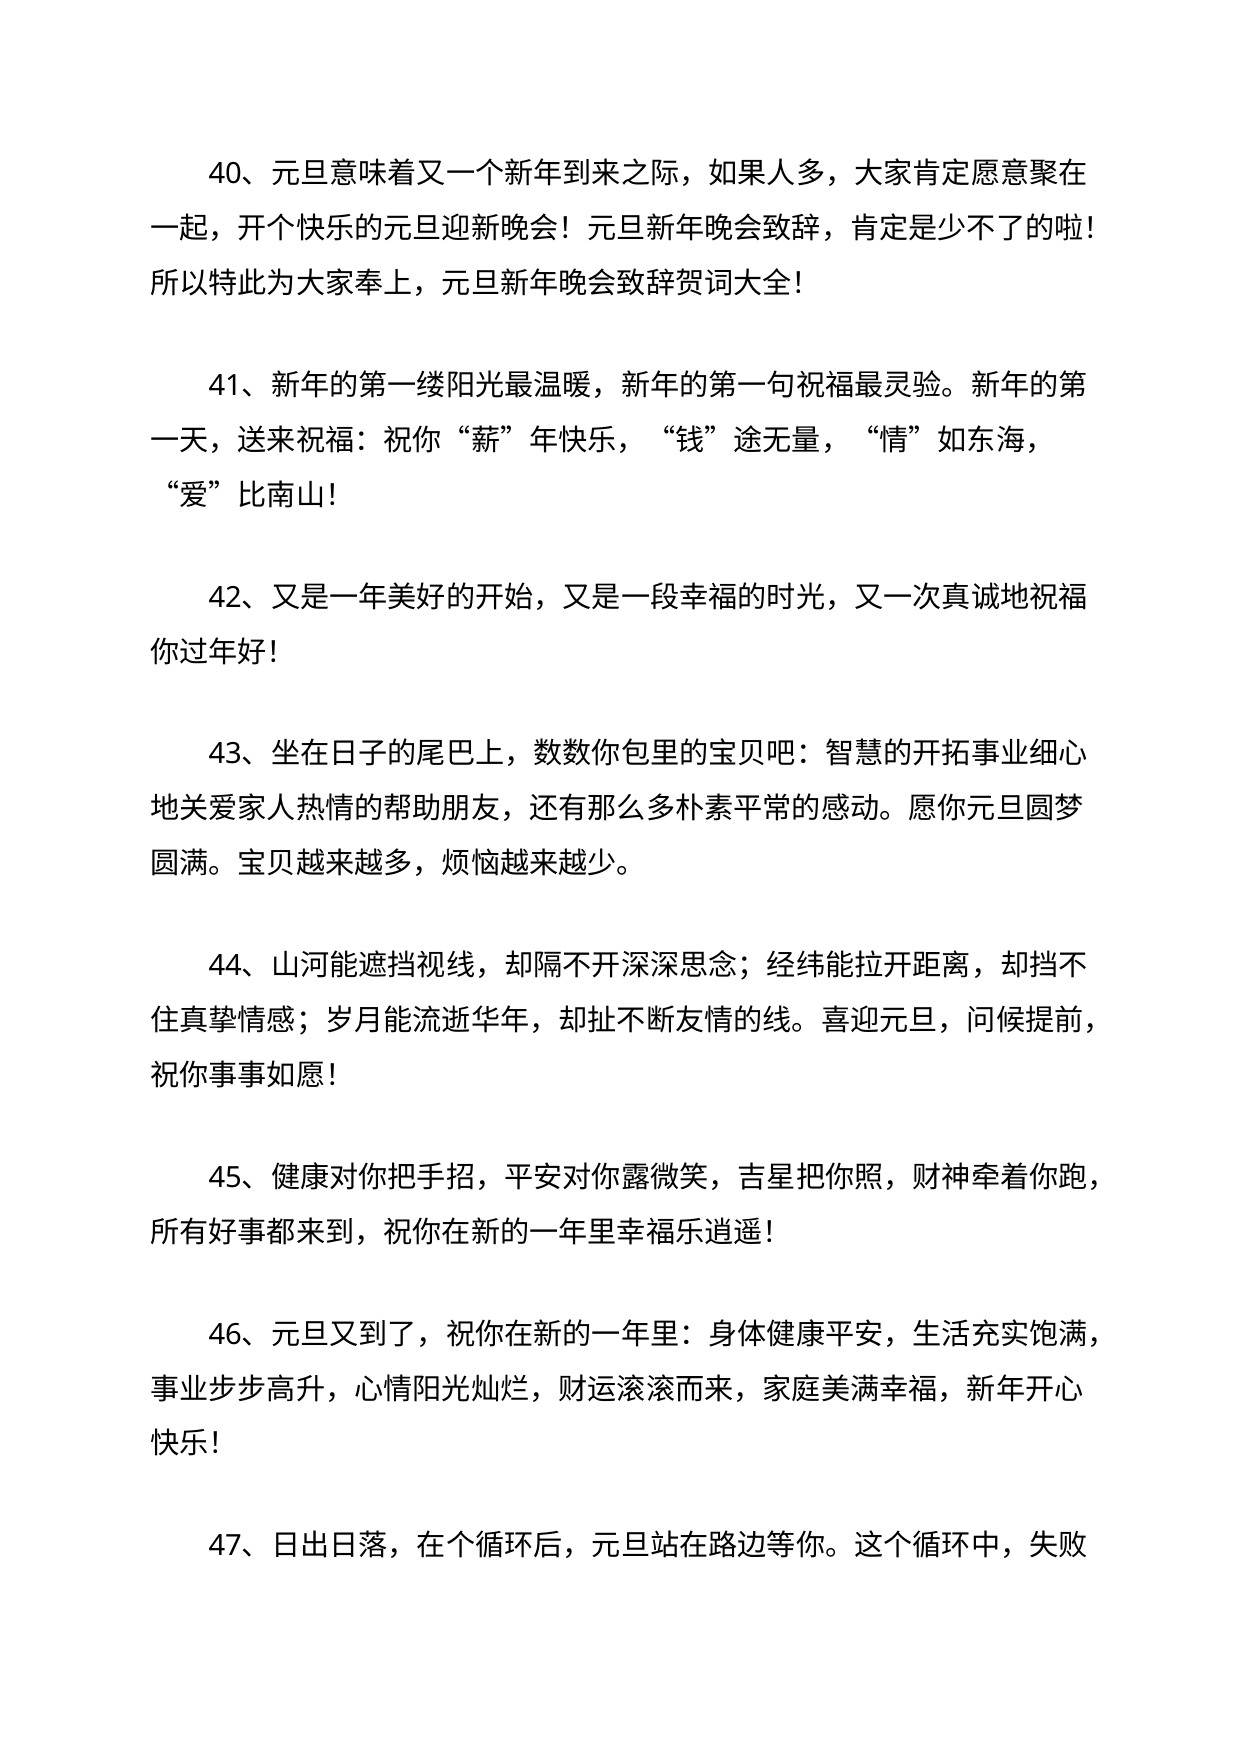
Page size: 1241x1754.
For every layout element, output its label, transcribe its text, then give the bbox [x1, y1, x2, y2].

text 45、健康对你把手招，平安对你露微笑，吉星把你照，财神牵着你跑，所有好事都来到，祝你在新的一年里幸福乐逍遥！ [150, 1153, 1090, 1251]
text 43、坐在日子的尾巴上，数数你包里的宝贝吧：智慧的开拓事业细心地关爱家人热情的帮助朋友，还有那么多朴素平常的感动。愿你元旦圆梦圆满。宝贝越来越多，烦恼越来越少。 [150, 730, 1090, 882]
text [150, 1522, 1090, 1564]
text 46、元旦又到了，祝你在新的一年里：身体健康平安，生活充实饱满，事业步步高升，心情阳光灿烂，财运滚滚而来，家庭美满幸福，新年开心快乐！ [150, 1310, 1090, 1462]
text 44、山河能遮挡视线，却隔不开深深思念；经纬能拉开距离，却挡不住真挚情感；岁月能流逝华年，却扯不断友情的线。喜迎元旦，问候提前，祝你事事如愿！ [150, 942, 1090, 1094]
text 41、新年的第一缕阳光最温暖，新年的第一句祝福最灵验。新年的第一天，送来祝福：祝你“薪”年快乐，“钱”途无量，“情”如东海，“爱”比南山！ [150, 362, 1090, 514]
text 40、元旦意味着又一个新年到来之际，如果人多，大家肯定愿意聚在一起，开个快乐的元旦迎新晚会！元旦新年晚会致辞，肯定是少不了的啦！所以特此为大家奉上，元旦新年晚会致辞贺词大全！ [150, 150, 1090, 302]
text 42、又是一年美好的开始，又是一段幸福的时光，又一次真诚地祝福你过年好！ [150, 573, 1090, 671]
